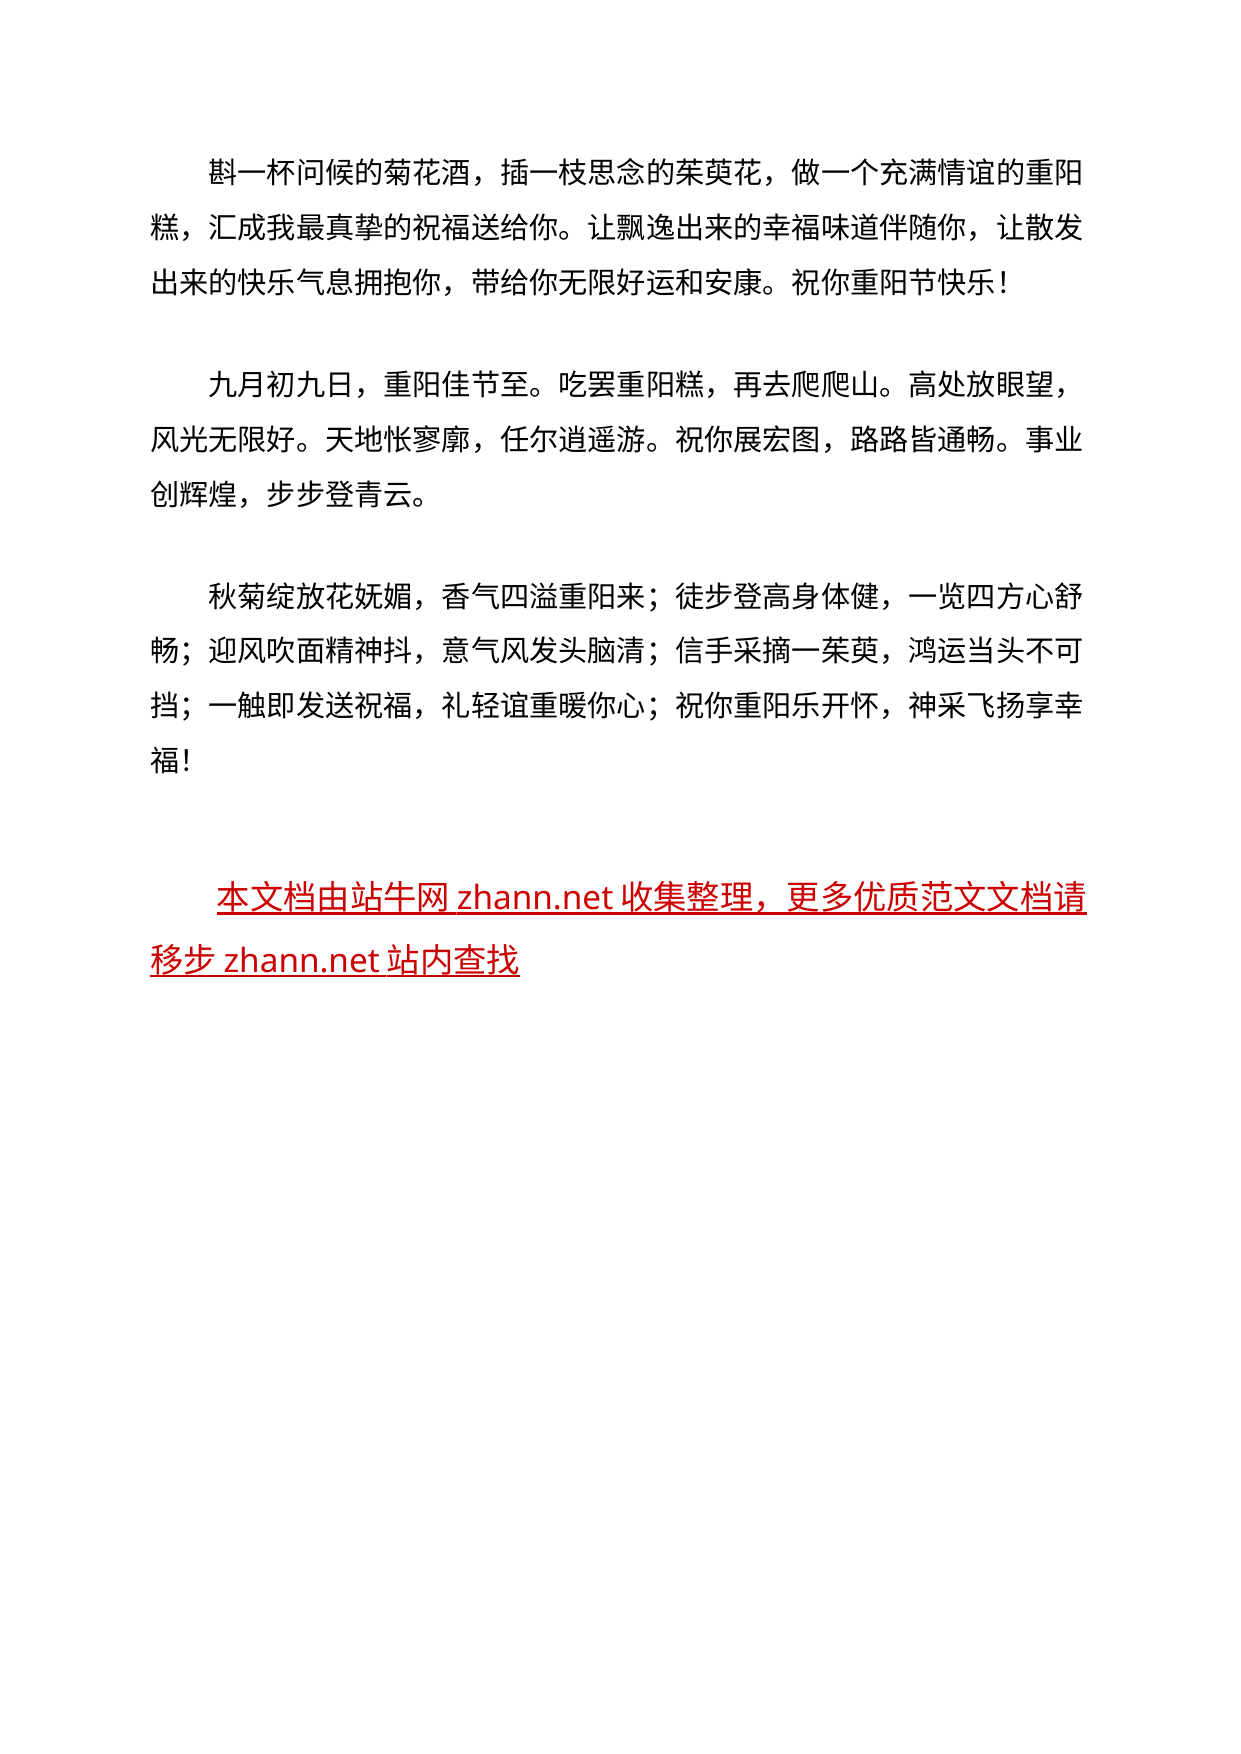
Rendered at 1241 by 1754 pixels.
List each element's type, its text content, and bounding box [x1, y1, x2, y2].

text 九月初九日，重阳佳节至。吃罢重阳糕，再去爬爬山。高处放眼望，风光无限好。天地怅寥廓，任尔逍遥游。祝你展宏图，路路皆通畅。事业创辉煌，步步登青云。 [150, 362, 1090, 514]
text 秋菊绽放花妩媚，香气四溢重阳来；徒步登高身体健，一览四方心舒畅；迎风吹面精神抖，意气风发头脑清；信手采摘一茱萸，鸿运当头不可挡；一触即发送祝福，礼轻谊重暖你心；祝你重阳乐开怀，神采飞扬享幸福！ [150, 573, 1090, 780]
text 本文档由站牛网zhann.net收集整理，更多优质范文文档请移步zhann.net站内查找 [150, 871, 1090, 982]
text 斟一杯问候的菊花酒，插一枝思念的茱萸花，做一个充满情谊的重阳糕，汇成我最真挚的祝福送给你。让飘逸出来的幸福味道伴随你，让散发出来的快乐气息拥抱你，带给你无限好运和安康。祝你重阳节快乐！ [150, 150, 1090, 302]
